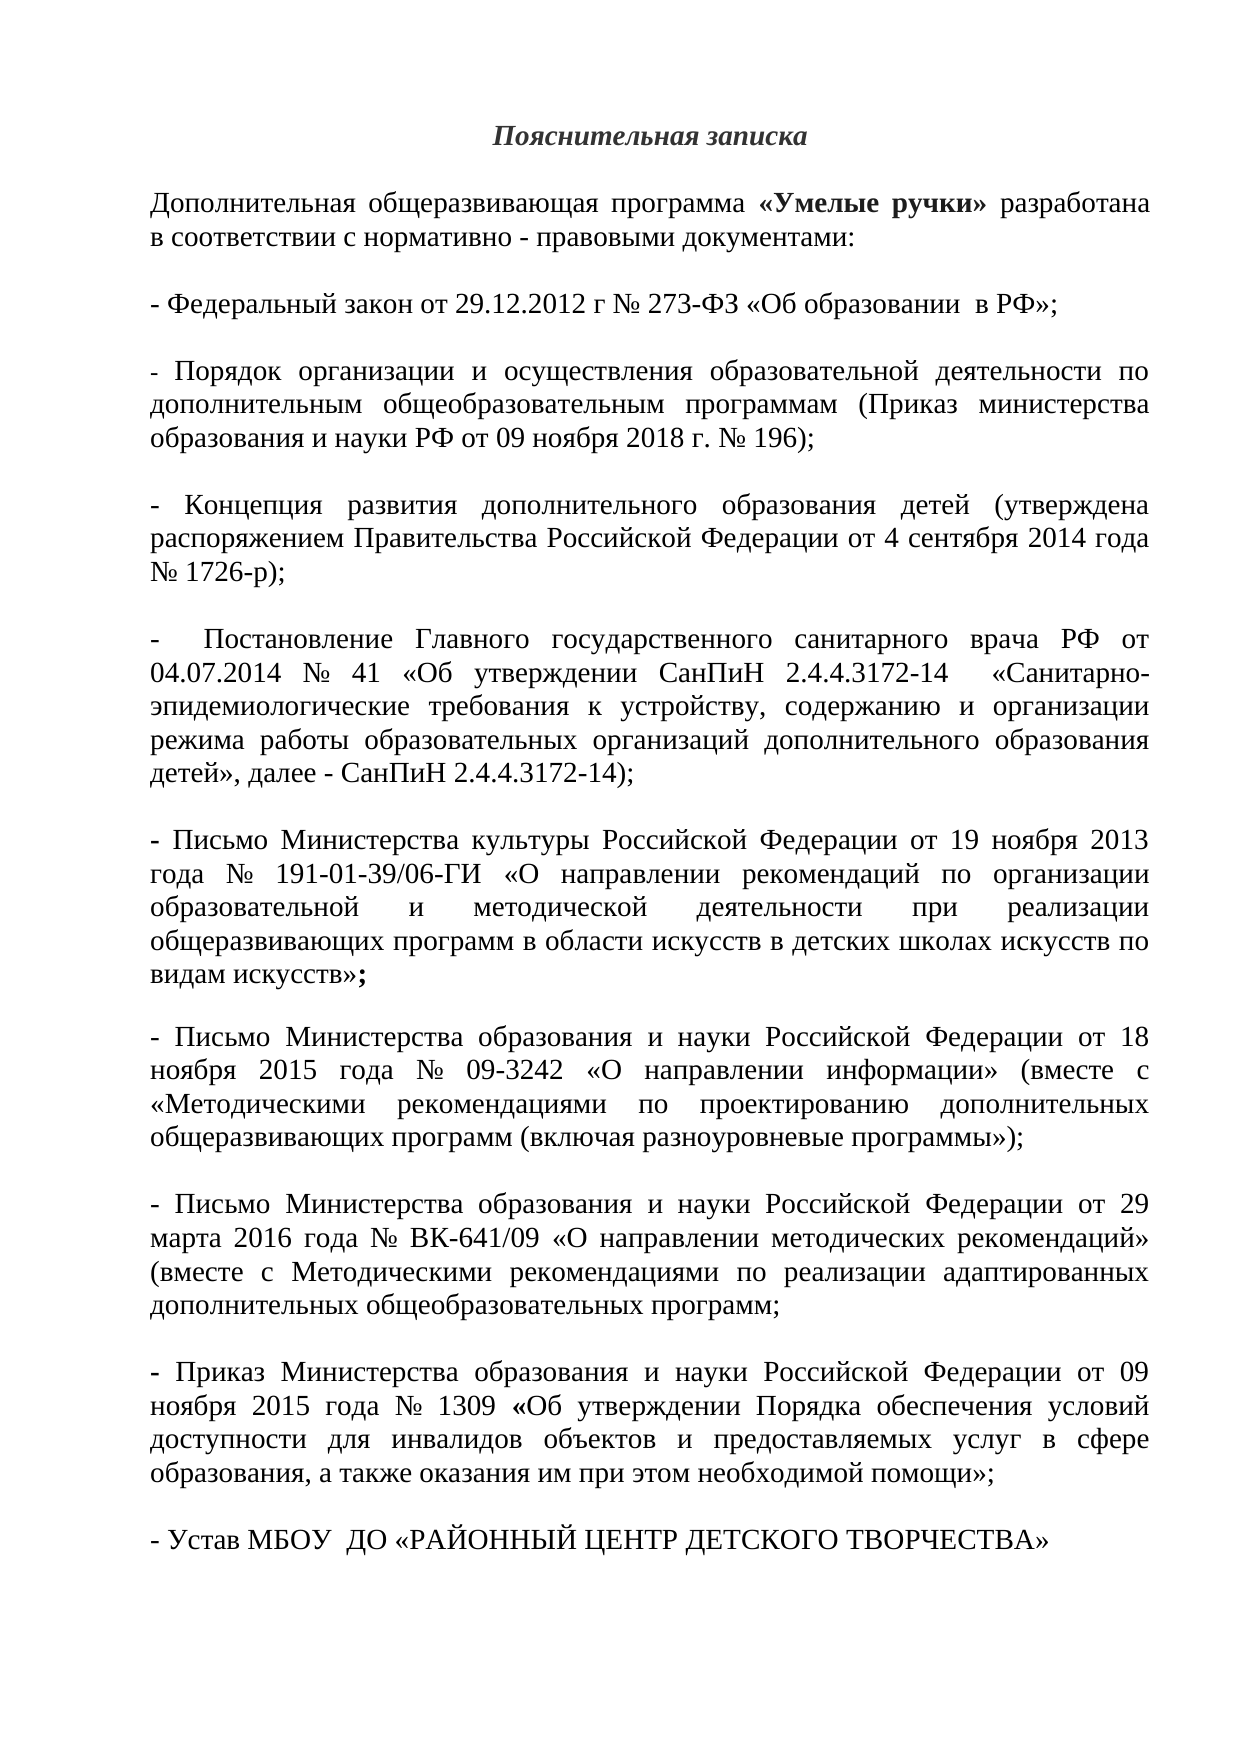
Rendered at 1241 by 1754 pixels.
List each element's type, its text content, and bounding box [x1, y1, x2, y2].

text Пояснительная записка [150, 118, 1150, 152]
text - Письмо Министерства образования и науки Российской Федерации от 18 ноября 2015 года № 09-3242 «О направлении информации» (вместе с «Методическими рекомендациями по проектированию дополнительных общеразвивающих программ (включая разноуровневые программы»); [150, 1019, 1150, 1153]
text - Федеральный закон от 29.12.2012 г № 273-ФЗ «Об образовании в РФ»; [150, 286, 1150, 319]
text - Письмо Министерства образования и науки Российской Федерации от 29 марта 2016 года № ВК-641/09 «О направлении методических рекомендаций» (вместе с Методическими рекомендациями по реализации адаптированных дополнительных общеобразовательных программ; [150, 1187, 1150, 1321]
text Дополнительная общеразвивающая программа «Умелые ручки» разработана в соответствии с нормативно - правовыми документами: [150, 185, 1150, 252]
text - Постановление Главного государственного санитарного врача РФ от 04.07.2014 № 41 «Об утверждении СанПиН 2.4.4.3172-14 «Санитарно-эпидемиологические требования к устройству, содержанию и организации режима работы образовательных организаций дополнительного образования детей», далее - СанПиН 2.4.4.3172-14); [150, 621, 1150, 789]
text - Порядок организации и осуществления образовательной деятельности по дополнительным общеобразовательным программам (Приказ министерства образования и науки РФ от 09 ноября . № 196); [150, 353, 1150, 453]
text - Приказ Министерства образования и науки Российской Федерации от 09 ноября 2015 года № 1309 «Об утверждении Порядка обеспечения условий доступности для инвалидов объектов и предоставляемых услуг в сфере образования, а также оказания им при этом необходимой помощи»; [150, 1354, 1150, 1488]
text - Письмо Министерства культуры Российской Федерации от 19 ноября 2013 года № 191-01-39/06-ГИ «О направлении рекомендаций по организации образовательной и методической деятельности при реализации общеразвивающих программ в области искусств в детских школах искусств по видам искусств»; [150, 822, 1150, 990]
text - Устав МБОУ ДО «РАЙОННЫЙ ЦЕНТР ДЕТСКОГО ТВОРЧЕСТВА» [150, 1522, 1150, 1556]
text - Концепция развития дополнительного образования детей (утверждена распоряжением Правительства Российской Федерации от 4 сентября 2014 года № 1726-р); [150, 487, 1150, 588]
